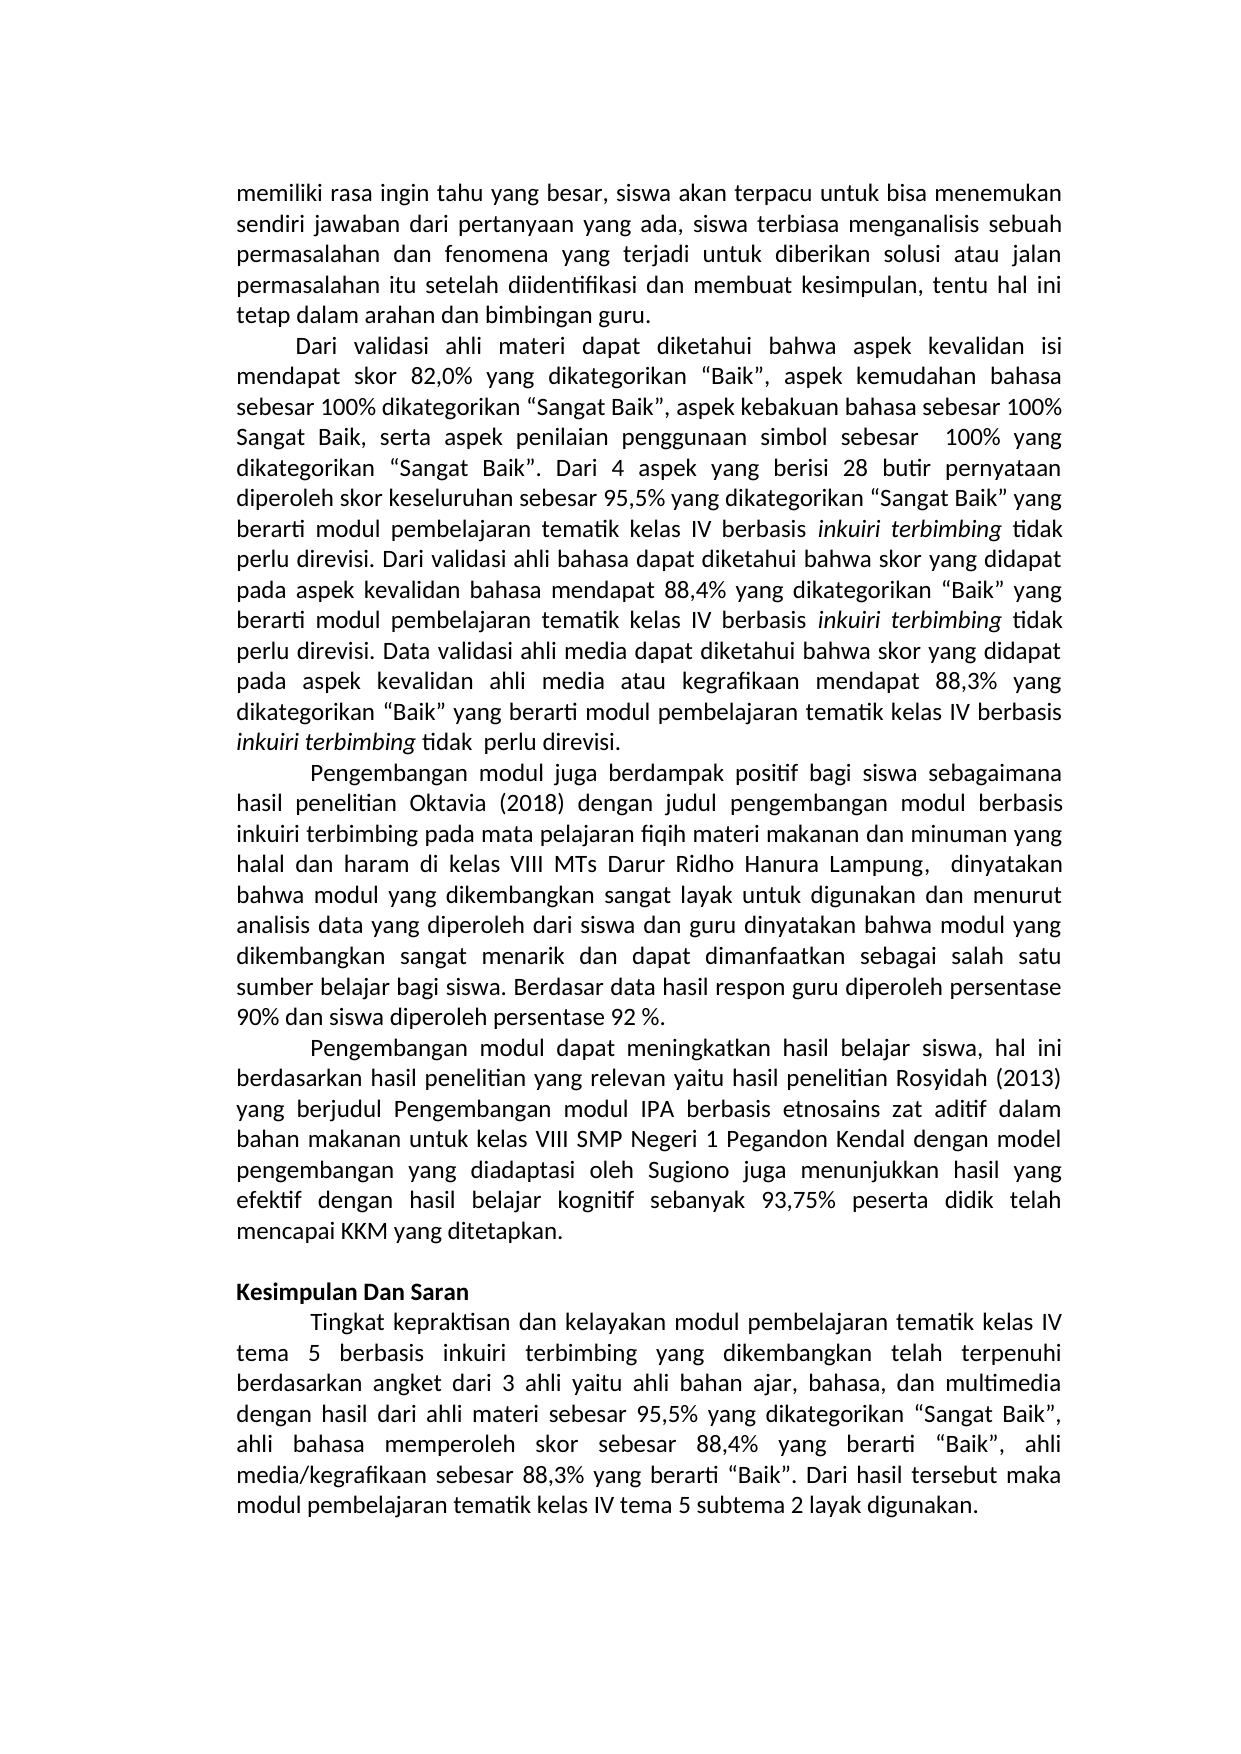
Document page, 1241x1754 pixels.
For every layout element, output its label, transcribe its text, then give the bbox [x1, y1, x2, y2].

text Tingkat kepraktisan dan kelayakan modul pembelajaran tematik kelas IV tema 5 berbasis inkuiri terbimbing yang dikembangkan telah terpenuhi berdasarkan angket dari 3 ahli yaitu ahli bahan ajar, bahasa, dan multimedia dengan hasil dari ahli materi sebesar 95,5% yang dikategorikan “Sangat Baik”, ahli bahasa memperoleh skor sebesar 88,4% yang berarti “Baik”, ahli media/kegrafikaan sebesar 88,3% yang berarti “Baik”. Dari hasil tersebut maka modul pembelajaran tematik kelas IV tema 5 subtema 2 layak digunakan. [236, 1306, 1063, 1520]
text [236, 177, 1063, 330]
text Pengembangan modul juga berdampak positif bagi siswa sebagaimana hasil penelitian Oktavia (2018) dengan judul pengembangan modul berbasis inkuiri terbimbing pada mata pelajaran fiqih materi makanan dan minuman yang halal dan haram di kelas VIII MTs Darur Ridho Hanura Lampung, dinyatakan bahwa modul yang dikembangkan sangat layak untuk digunakan dan menurut analisis data yang diperoleh dari siswa dan guru dinyatakan bahwa modul yang dikembangkan sangat menarik dan dapat dimanfaatkan sebagai salah satu sumber belajar bagi siswa. Berdasar data hasil respon guru diperoleh persentase 90% dan siswa diperoleh persentase 92 %. [236, 757, 1063, 1032]
text Dari validasi ahli materi dapat diketahui bahwa aspek kevalidan isi mendapat skor 82,0% yang dikategorikan “Baik”, aspek kemudahan bahasa sebesar 100% dikategorikan “Sangat Baik”, aspek kebakuan bahasa sebesar 100% Sangat Baik, serta aspek penilaian penggunaan simbol sebesar 100% yang dikategorikan “Sangat Baik”. Dari 4 aspek yang berisi 28 butir pernyataan diperoleh skor keseluruhan sebesar 95,5% yang dikategorikan “Sangat Baik” yang berarti modul pembelajaran tematik kelas IV berbasis inkuiri terbimbing tidak perlu direvisi. Dari validasi ahli bahasa dapat diketahui bahwa skor yang didapat pada aspek kevalidan bahasa mendapat 88,4% yang dikategorikan “Baik” yang berarti modul pembelajaran tematik kelas IV berbasis inkuiri terbimbing tidak perlu direvisi. Data validasi ahli media dapat diketahui bahwa skor yang didapat pada aspek kevalidan ahli media atau kegrafikaan mendapat 88,3% yang dikategorikan “Baik” yang berarti modul pembelajaran tematik kelas IV berbasis inkuiri terbimbing tidak perlu direvisi. [236, 330, 1063, 757]
text Pengembangan modul dapat meningkatkan hasil belajar siswa, hal ini berdasarkan hasil penelitian yang relevan yaitu hasil penelitian Rosyidah (2013) yang berjudul Pengembangan modul IPA berbasis etnosains zat aditif dalam bahan makanan untuk kelas VIII SMP Negeri 1 Pegandon Kendal dengan model pengembangan yang diadaptasi oleh Sugiono juga menunjukkan hasil yang efektif dengan hasil belajar kognitif sebanyak 93,75% peserta didik telah mencapai KKM yang ditetapkan. [236, 1032, 1063, 1245]
text Kesimpulan Dan Saran [236, 1276, 1063, 1306]
